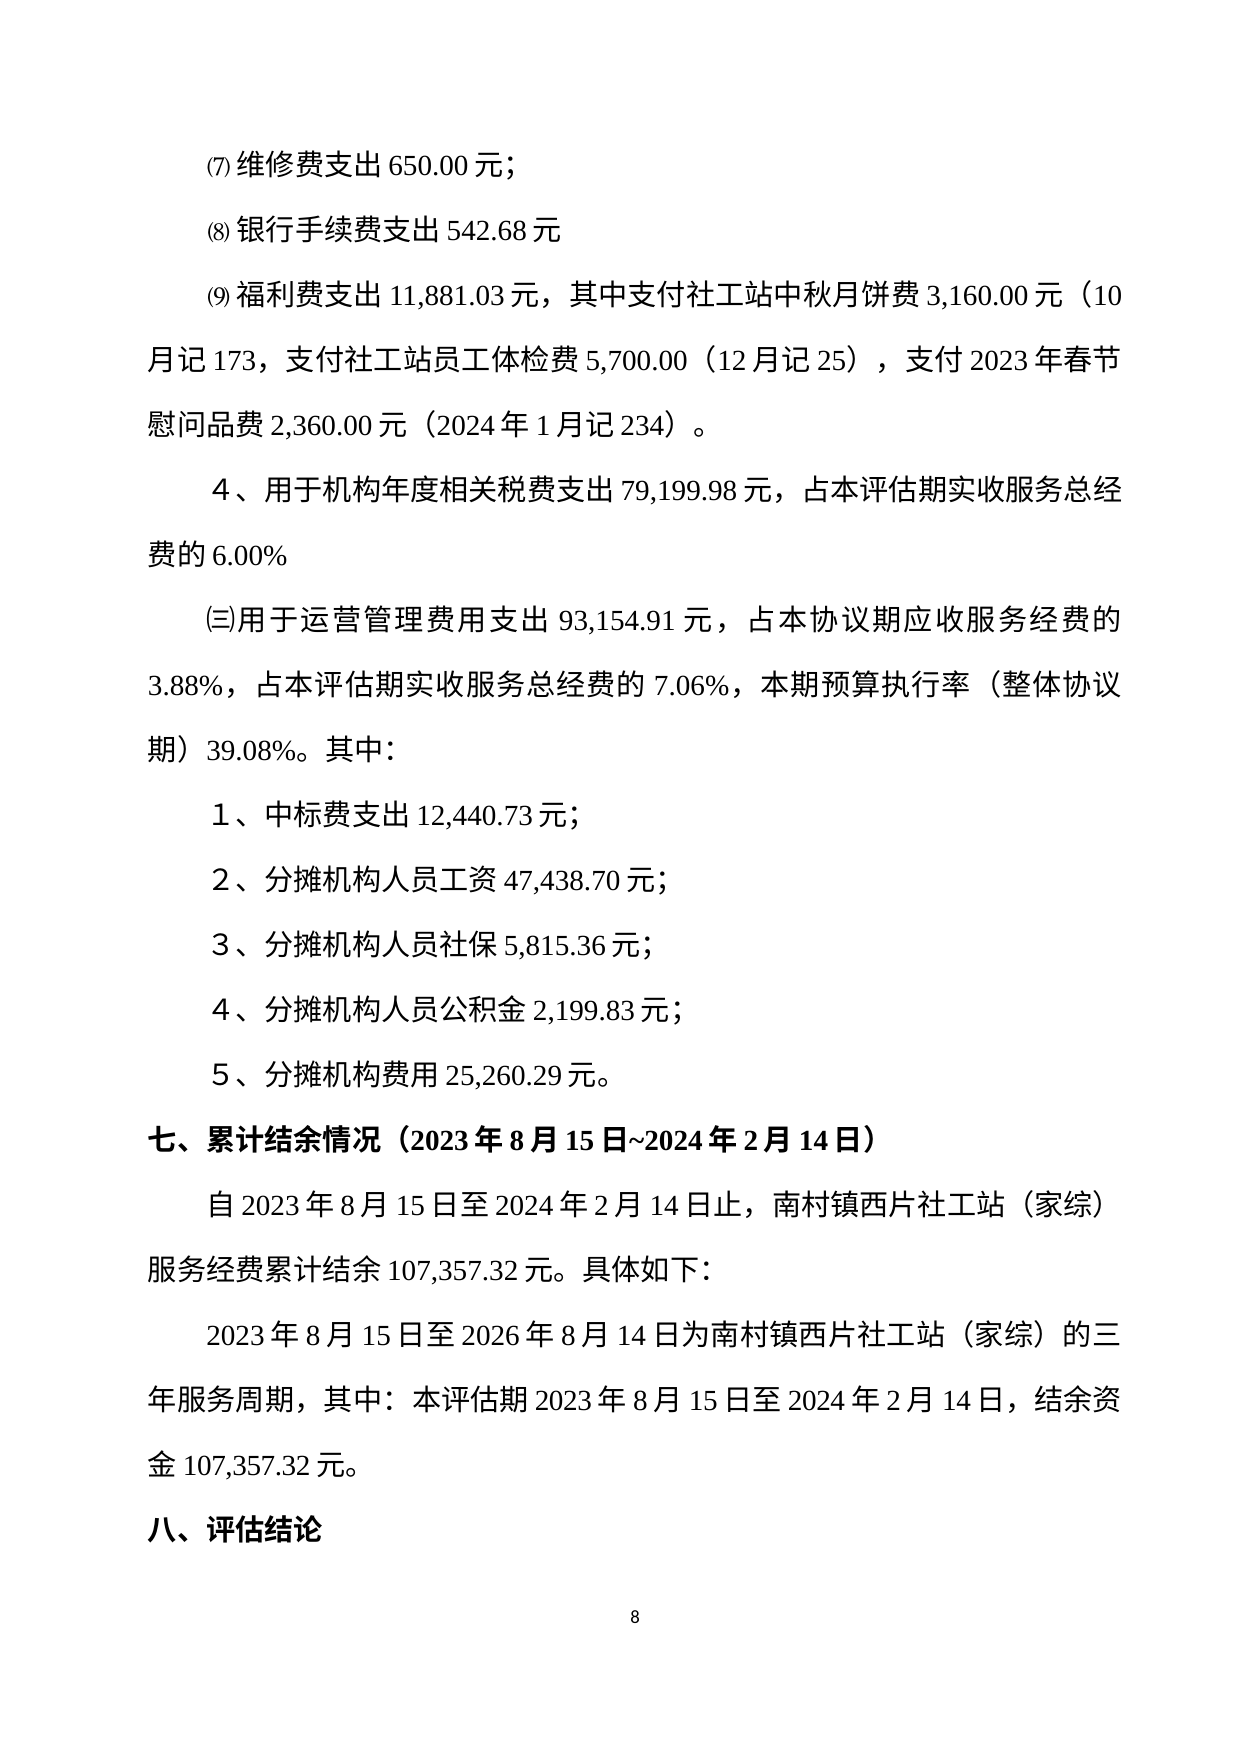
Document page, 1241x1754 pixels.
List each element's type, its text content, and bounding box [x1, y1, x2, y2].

text ２、分摊机构人员工资47,438.70元； [148, 845, 1122, 910]
text ５、分摊机构费用25,260.29元。 [148, 1040, 1122, 1105]
text ⑻银行手续费支出542.68元 [148, 195, 1122, 260]
text 七、累计结余情况（2023年8月15日~2024年2月14日） [148, 1105, 1181, 1170]
text 自2023年8月15日至2024年2月14日止，南村镇西片社工站（家综）服务经费累计结余107,357.32元。具体如下： [148, 1170, 1122, 1300]
text ⑺维修费支出650.00元； [148, 130, 1122, 195]
text ㈢用于运营管理费用支出93,154.91元，占本协议期应收服务经费的3.88%，占本评估期实收服务总经费的7.06%，本期预算执行率（整体协议期）39.08%。其中： [148, 585, 1123, 780]
text １、中标费支出12,440.73元； [148, 780, 1122, 845]
text ⑼福利费支出11,881.03元，其中支付社工站中秋月饼费3,160.00元（10月记173，支付社工站员工体检费5,700.00（12月记25），支付2023年春节慰问品费2,360.00元（2024年1月记234）。 [148, 260, 1122, 455]
text 八、评估结论 [148, 1495, 1181, 1560]
text ３、分摊机构人员社保5,815.36元； [148, 910, 1122, 975]
text 2023年8月15日至2026年8月14日为南村镇西片社工站（家综）的三年服务周期，其中：本评估期2023年8月15日至2024年2月14日，结余资金107,357.32元。 [148, 1300, 1122, 1495]
text ４、用于机构年度相关税费支出79,199.98元，占本评估期实收服务总经费的6.00% [148, 455, 1122, 585]
text ４、分摊机构人员公积金2,199.83元； [148, 975, 1122, 1040]
